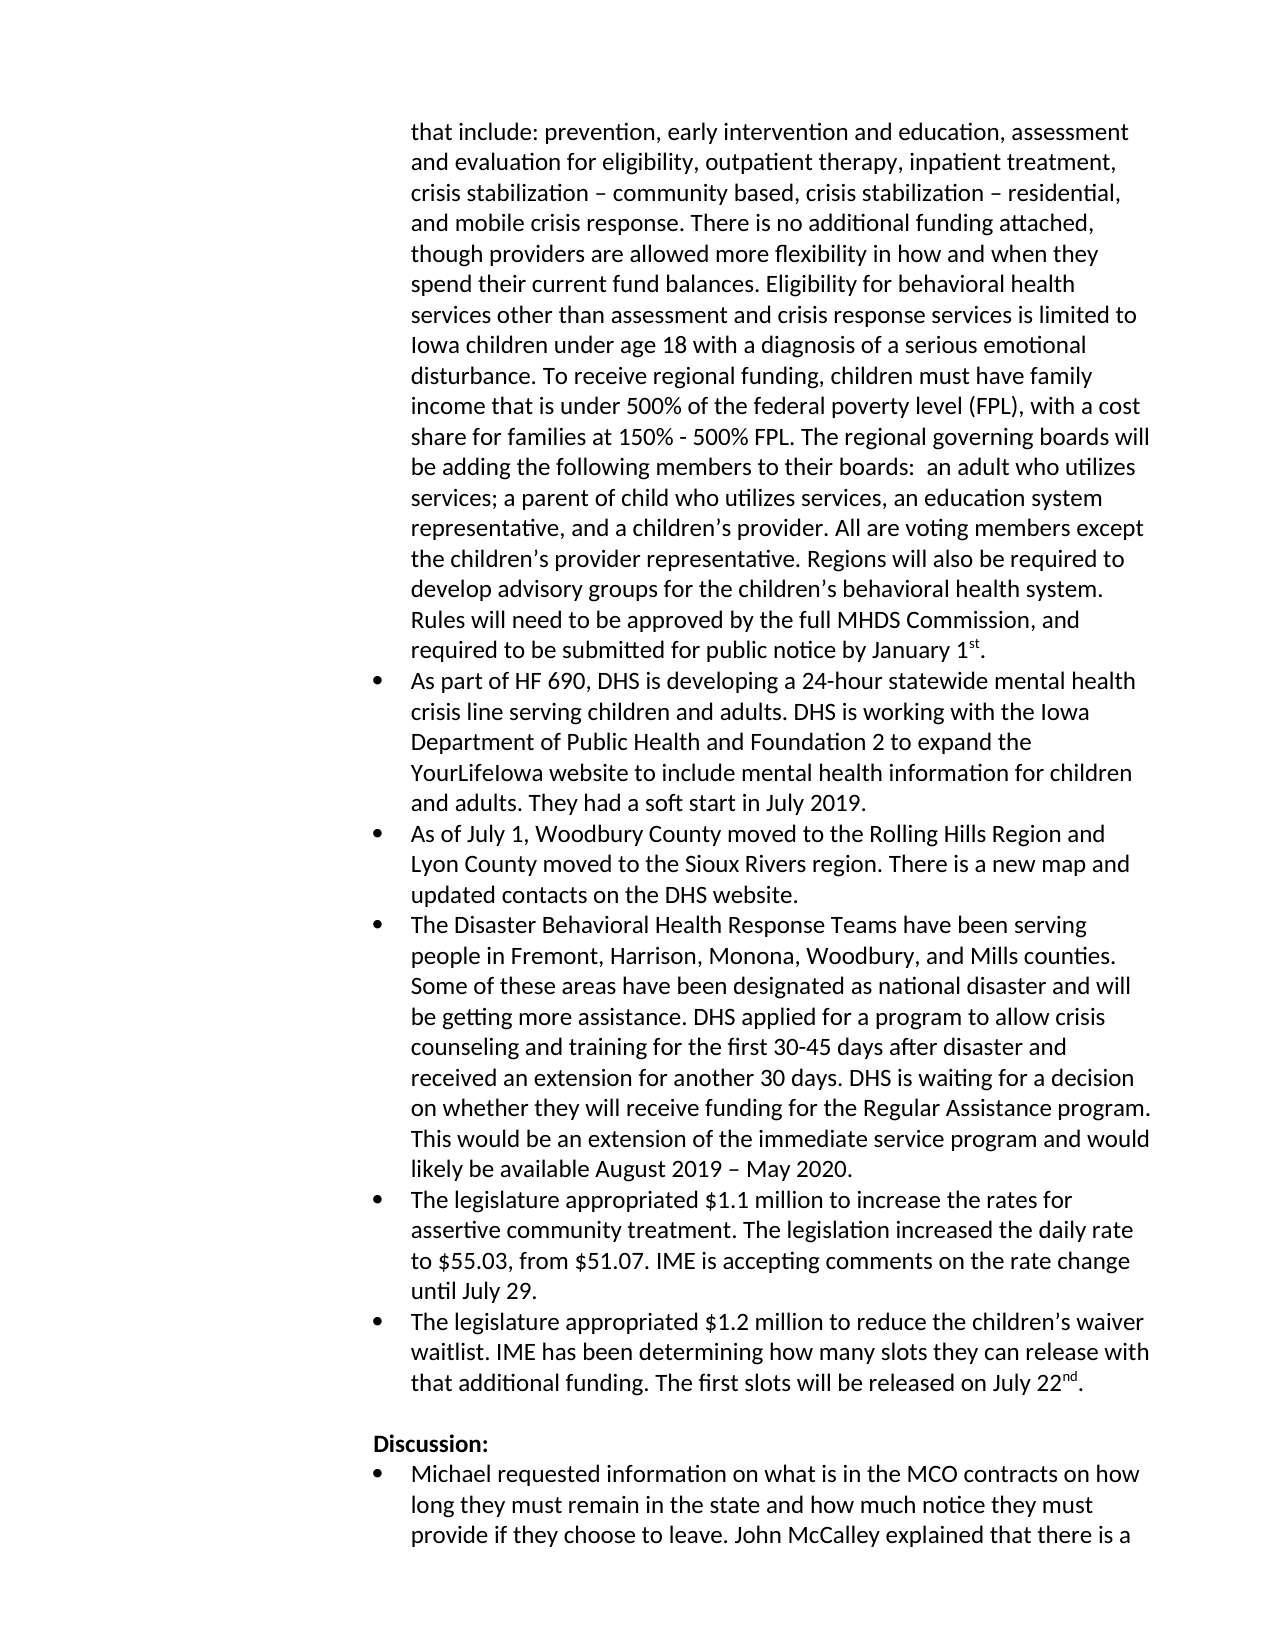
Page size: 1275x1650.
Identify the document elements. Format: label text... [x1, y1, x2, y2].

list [373, 1459, 1155, 1550]
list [373, 116, 1155, 665]
list As of July 1, Woodbury County moved to the Rolling Hills Region and Lyon County moved to the Sioux Rivers region. There is a new map and updated contacts on the DHS website. [373, 818, 1155, 909]
text Discussion: [373, 1428, 1155, 1459]
list The Disaster Behavioral Health Response Teams have been serving people in Fremont, Harrison, Monona, Woodbury, and Mills counties. Some of these areas have been designated as national disaster and will be getting more assistance. DHS applied for a program to allow crisis counseling and training for the first 30-45 days after disaster and received an extension for another 30 days. DHS is waiting for a decision on whether they will receive funding for the Regular Assistance program. This would be an extension of the immediate service program and would likely be available August 2019 – May 2020. [373, 909, 1155, 1184]
list As part of HF 690, DHS is developing a 24-hour statewide mental health crisis line serving children and adults. DHS is working with the Iowa Department of Public Health and Foundation 2 to expand the YourLifeIowa website to include mental health information for children and adults. They had a soft start in July 2019. [373, 665, 1155, 818]
list The legislature appropriated $1.1 million to increase the rates for assertive community treatment. The legislation increased the daily rate to $55.03, from $51.07. IME is accepting comments on the rate change until July 29. [373, 1184, 1155, 1306]
list The legislature appropriated $1.2 million to reduce the children’s waiver waitlist. IME has been determining how many slots they can release with that additional funding. The first slots will be released on July 22nd. [373, 1306, 1155, 1398]
